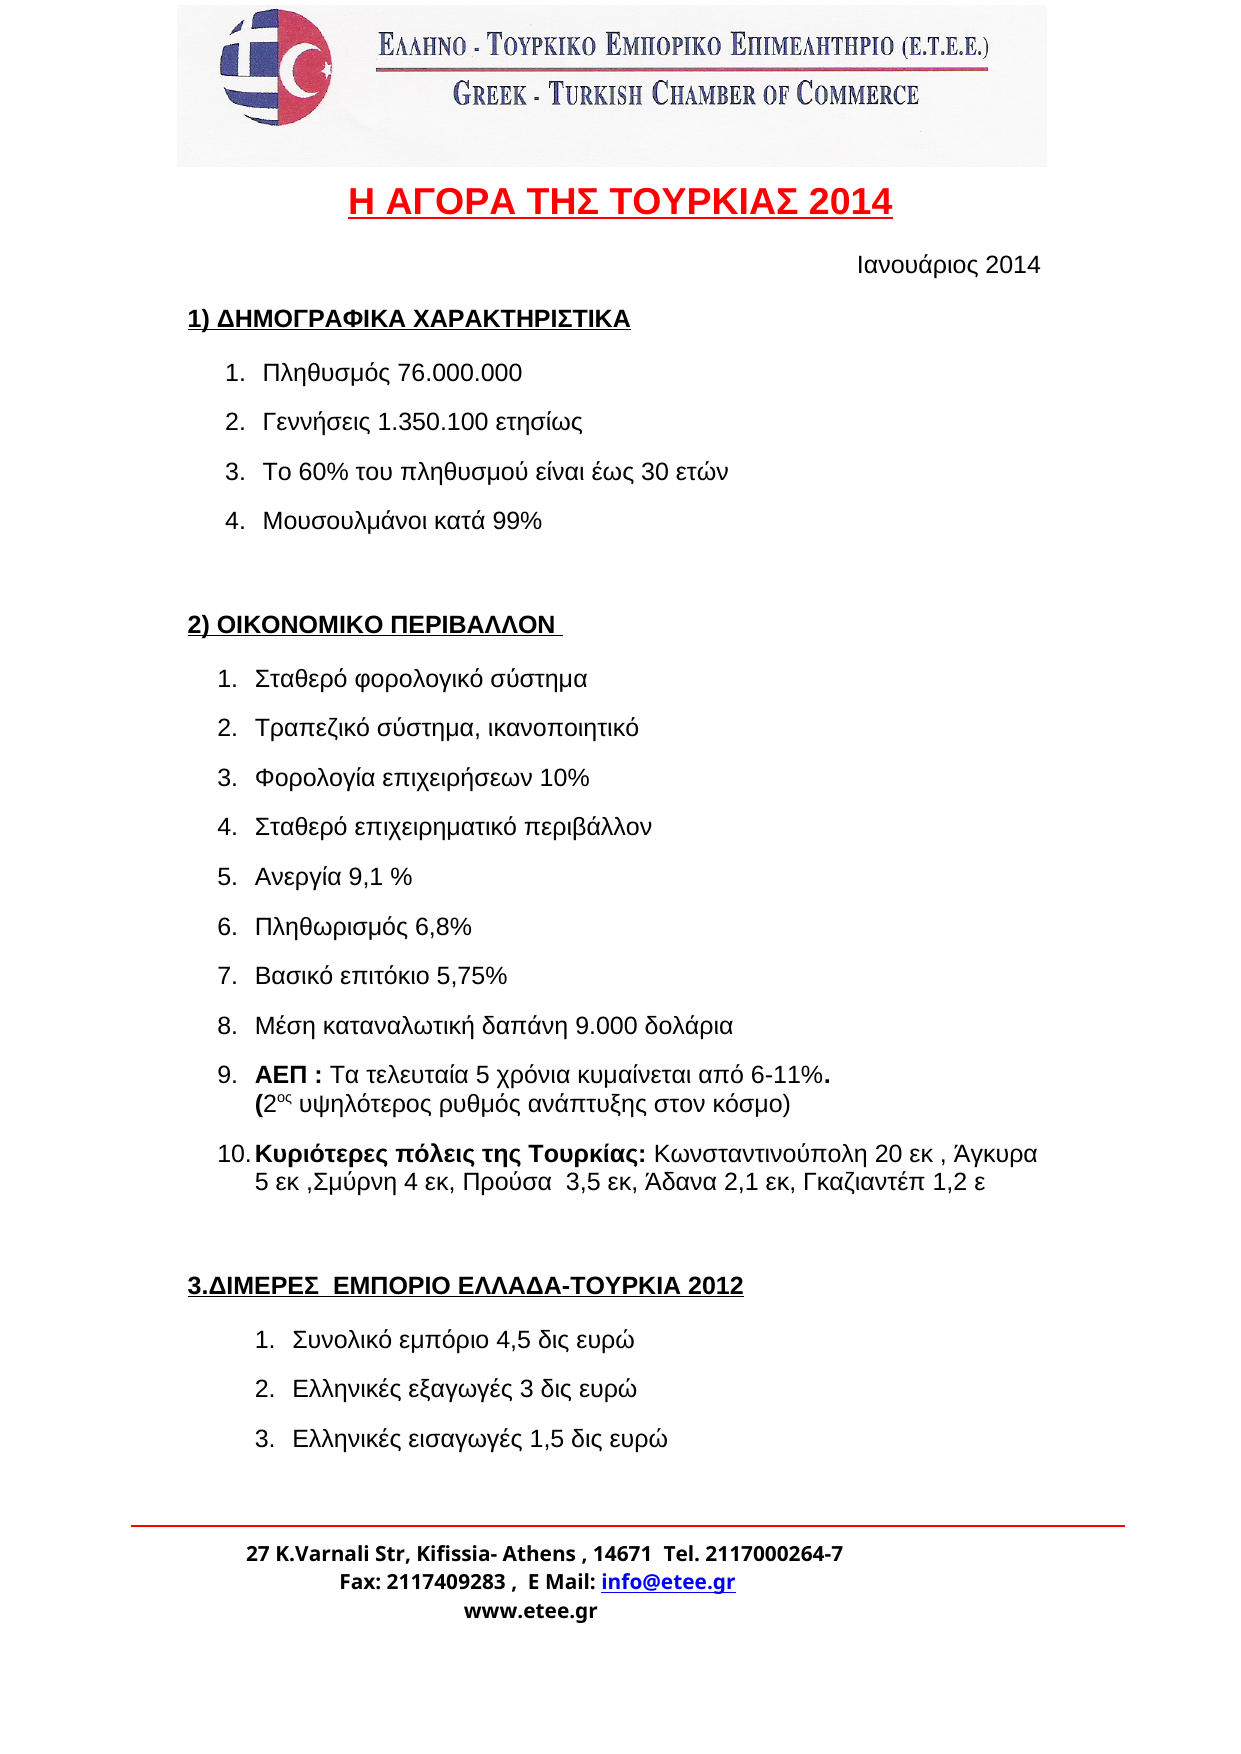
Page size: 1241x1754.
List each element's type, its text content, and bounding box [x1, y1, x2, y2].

list Κυριότερες πόλεις της Τουρκίας: Κωνσταντινούπολη 20 εκ , Άγκυρα 5 εκ ,Σμύρνη 4 εκ, Προύσα 3,5 εκ, Άδανα 2,1 εκ, Γκαζιαντέπ 1,2 ε [217, 1139, 1053, 1196]
list ΑΕΠ : Τα τελευταία 5 χρόνια κυμαίνεται από 6-11%. (2ος υψηλότερος ρυθμός ανάπτυξης στον κόσμο) [217, 1060, 1053, 1118]
text Η ΑΓΟΡΑ ΤΗΣ ΤΟΥΡΚΙΑΣ 2014 [187, 179, 1053, 223]
list Βασικό επιτόκιο 5,75% [217, 961, 1053, 990]
text 2) ΟΙΚΟΝΟΜΙΚΟ ΠΕΡΙΒΑΛΛΟΝ [187, 610, 1053, 638]
list Γεννήσεις 1.350.100 ετησίως [225, 407, 1053, 436]
text 1) ΔΗΜΟΓΡΑΦΙΚΑ ΧΑΡΑΚΤΗΡΙΣΤΙΚΑ [187, 304, 1053, 332]
list Πληθυσμός 76.000.000 [225, 358, 1053, 386]
list Σταθερό φορολογικό σύστημα [217, 664, 1053, 692]
list Συνολικό εμπόριο 4,5 δις ευρώ [254, 1325, 1053, 1353]
list Ανεργία 9,1 % [217, 862, 1053, 891]
list Πληθωρισμός 6,8% [217, 912, 1053, 940]
list Μέση καταναλωτική δαπάνη 9.000 δολάρια [217, 1011, 1053, 1039]
picture [177, 5, 1047, 167]
list Μουσουλμάνοι κατά 99% [225, 506, 1053, 535]
list Το 60% του πληθυσμού είναι έως 30 ετών [225, 457, 1053, 486]
list Ελληνικές εισαγωγές 1,5 δις ευρώ [254, 1424, 1053, 1453]
text Ιανουάριος 2014 [187, 250, 1053, 279]
text 3.ΔΙΜΕΡΕΣ ΕΜΠΟΡΙΟ ΕΛΛΑΔΑ-ΤΟΥΡΚΙΑ 2012 [187, 1271, 1053, 1299]
list Σταθερό επιχειρηματικό περιβάλλον [217, 812, 1053, 841]
list Τραπεζικό σύστημα, ικανοποιητικό [217, 713, 1053, 742]
list Φορολογία επιχειρήσεων 10% [217, 763, 1053, 792]
list Ελληνικές εξαγωγές 3 δις ευρώ [254, 1374, 1053, 1403]
